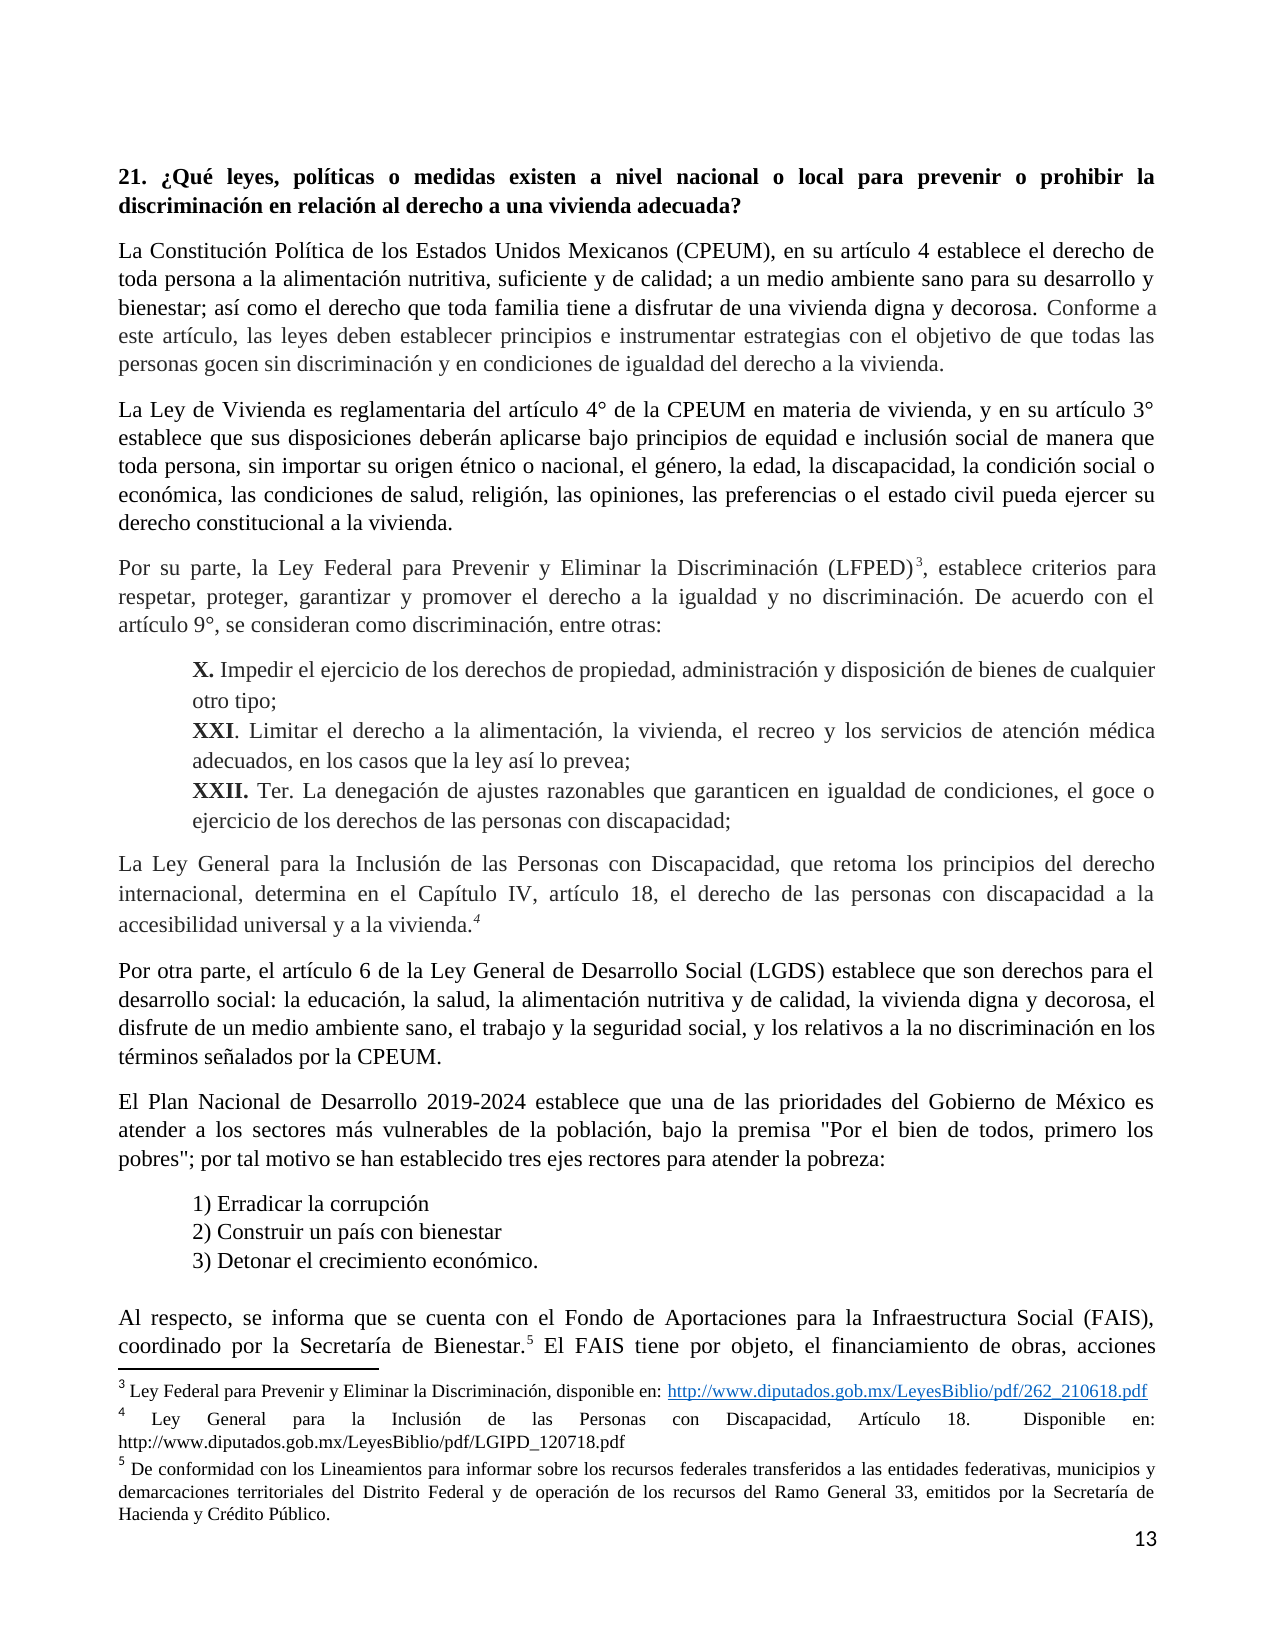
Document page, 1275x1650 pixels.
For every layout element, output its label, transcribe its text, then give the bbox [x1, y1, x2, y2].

text Por otra parte, el artículo 6 de la Ley General de Desarrollo Social (LGDS) establece que son derechos para el desarrollo social: la educación, la salud, la alimentación nutritiva y de calidad, la vivienda digna y decorosa, el disfrute de un medio ambiente sano, el trabajo y la seguridad social, y los relativos a la no discriminación en los términos señalados por la CPEUM. [118, 957, 1157, 1069]
text El Plan Nacional de Desarrollo 2019-2024 establece que una de las prioridades del Gobierno de México es atender a los sectores más vulnerables de la población, bajo la premisa "Por el bien de todos, primero los pobres"; por tal motivo se han establecido tres ejes rectores para atender la pobreza: [118, 1088, 1157, 1171]
text Por su parte, la Ley Federal para Prevenir y Eliminar la Discriminación (LFPED), establece criterios para respetar, proteger, garantizar y promover el derecho a la igualdad y no discriminación. De acuerdo con el artículo 9°, se consideran como discriminación, entre otras: [118, 554, 1157, 638]
text La Ley General para la Inclusión de las Personas con Discapacidad, que retoma los principios del derecho internacional, determina en el Capítulo IV, artículo 18, el derecho de las personas con discapacidad a la accesibilidad universal y a la vivienda. [118, 850, 1157, 937]
text XXI. Limitar el derecho a la alimentación, la vivienda, el recreo y los servicios de atención médica adecuados, en los casos que la ley así lo prevea; [192, 717, 1157, 773]
text X. Impedir el ejercicio de los derechos de propiedad, administración y disposición de bienes de cualquier otro tipo; [192, 656, 1157, 713]
text 2) Construir un país con bienestar [192, 1218, 1157, 1245]
text 21. ¿Qué leyes, políticas o medidas existen a nivel nacional o local para prevenir o prohibir la discriminación en relación al derecho a una vivienda adecuada? [118, 163, 1157, 218]
text 1) Erradicar la corrupción [192, 1190, 1157, 1216]
text La Ley de Vivienda es reglamentaria del artículo 4° de la CPEUM en materia de vivienda, y en su artículo 3° establece que sus disposiciones deberán aplicarse bajo principios de equidad e inclusión social de manera que toda persona, sin importar su origen étnico o nacional, el género, la edad, la discapacidad, la condición social o económica, las condiciones de salud, religión, las opiniones, las preferencias o el estado civil pueda ejercer su derecho constitucional a la vivienda. [118, 396, 1157, 536]
text XXII. Ter. La denegación de ajustes razonables que garanticen en igualdad de condiciones, el goce o ejercicio de los derechos de las personas con discapacidad; [192, 777, 1157, 834]
text 3) Detonar el crecimiento económico. [192, 1247, 1157, 1273]
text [118, 1304, 1157, 1358]
text La Constitución Política de los Estados Unidos Mexicanos (CPEUM), en su artículo 4 establece el derecho de toda persona a la alimentación nutritiva, suficiente y de calidad; a un medio ambiente sano para su desarrollo y bienestar; así como el derecho que toda familia tiene a disfrutar de una vivienda digna y decorosa. Conforme a este artículo, las leyes deben establecer principios e instrumentar estrategias con el objetivo de que todas las personas gocen sin discriminación y en condiciones de igualdad del derecho a la vivienda. [118, 237, 1157, 377]
